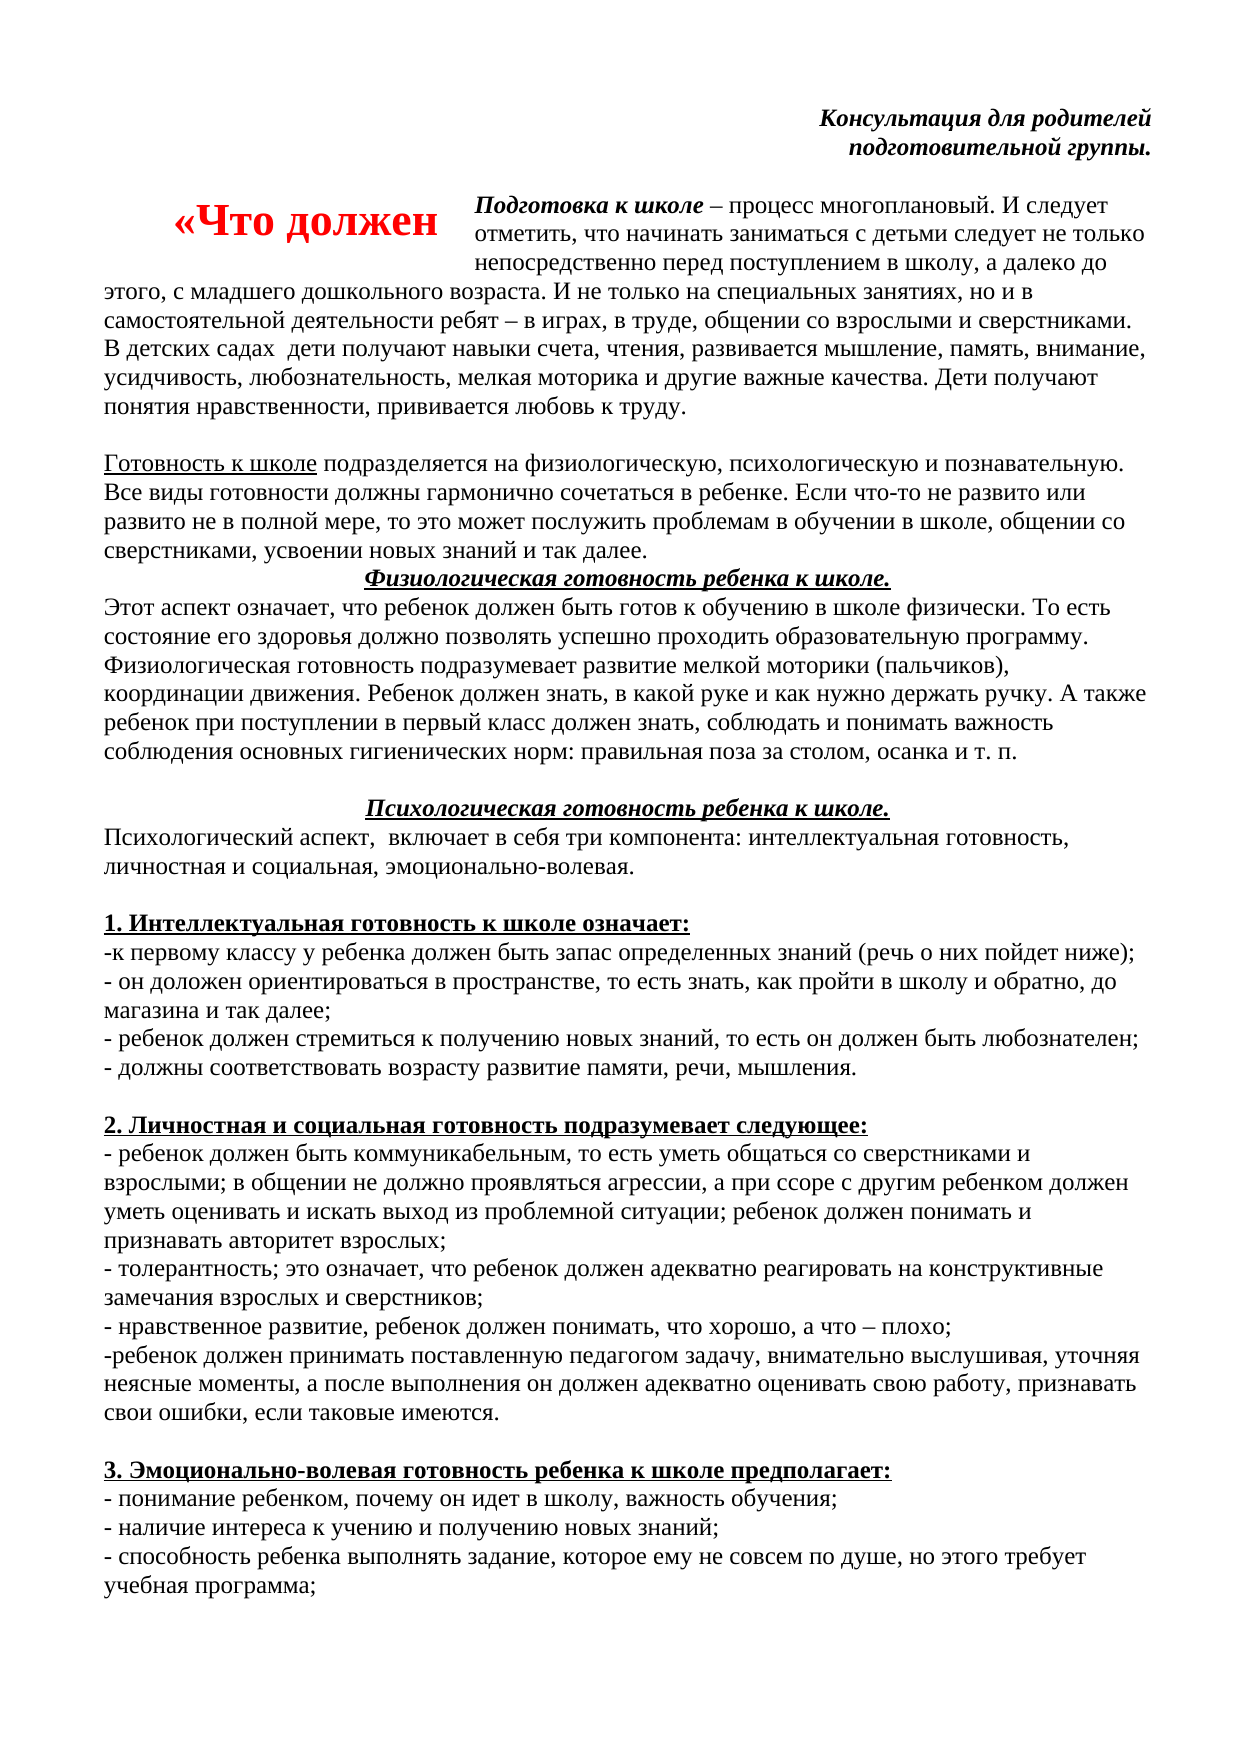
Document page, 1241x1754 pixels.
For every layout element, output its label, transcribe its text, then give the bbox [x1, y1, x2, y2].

text Этот аспект означает, что ребенок должен быть готов к обучению в школе физически. То есть состояние его здоровья должно позволять успешно проходить образовательную программу. Физиологическая готовность подразумевает развитие мелкой моторики (пальчиков), координации движения. Ребенок должен знать, в какой руке и как нужно держать ручку. А также ребенок при поступлении в первый класс должен знать, соблюдать и понимать важность соблюдения основных гигиенических норм: правильная поза за столом, осанка и т. п. [103, 592, 1152, 765]
text - нравственное развитие, ребенок должен понимать, что хорошо, а что – плохо; [103, 1311, 1152, 1340]
text Психологическая готовность ребенка к школе. [103, 793, 1152, 822]
text Консультация для родителей [103, 103, 1152, 132]
text - ребенок должен быть коммуникабельным, то есть уметь общаться со сверстниками и взрослыми; в общении не должно проявляться агрессии, а при ссоре с другим ребенком должен уметь оценивать и искать выход из проблемной ситуации; ребенок должен понимать и признавать авторитет взрослых; [103, 1138, 1152, 1253]
text Подготовка к школе – процесс многоплановый. И следует отметить, что начинать заниматься с детьми следует не только непосредственно перед поступлением в школу, а далеко до этого, с младшего дошкольного возраста. И не только на специальных занятиях, но и в самостоятельной деятельности ребят – в играх, в труде, общении со взрослыми и сверстниками. [103, 190, 1152, 333]
text -к первому классу у ребенка должен быть запас определенных знаний (речь о них пойдет ниже); [103, 937, 1152, 966]
text Психологический аспект, включает в себя три компонента: интеллектуальная готовность, личностная и социальная, эмоционально-волевая. [103, 822, 1152, 880]
text - должны соответствовать возрасту развитие памяти, речи, мышления. [103, 1052, 1152, 1081]
text - наличие интереса к учению и получению новых знаний; [103, 1512, 1152, 1541]
text В детских садах дети получают навыки счета, чтения, развивается мышление, память, внимание, усидчивость, любознательность, мелкая моторика и другие важные качества. Дети получают понятия нравственности, прививается любовь к труду. [103, 333, 1152, 420]
text - способность ребенка выполнять задание, которое ему не совсем по душе, но этого требует учебная программа; [103, 1541, 1152, 1598]
text подготовительной группы. [103, 132, 1152, 161]
text - понимание ребенком, почему он идет в школу, важность обучения; [103, 1483, 1152, 1512]
text - он доложен ориентироваться в пространстве, то есть знать, как пройти в школу и обратно, до магазина и так далее; [103, 966, 1152, 1023]
text Готовность к школе подразделяется на физиологическую, психологическую и познавательную. Все виды готовности должны гармонично сочетаться в ребенке. Если что-то не развито или развито не в полной мере, то это может послужить проблемам в обучении в школе, общении со сверстниками, усвоении новых знаний и так далее. [103, 448, 1152, 563]
text Физиологическая готовность ребенка к школе. [103, 563, 1152, 592]
text -ребенок должен принимать поставленную педагогом задачу, внимательно выслушивая, уточняя неясные моменты, а после выполнения он должен адекватно оценивать свою работу, признавать свои ошибки, если таковые имеются. [103, 1340, 1152, 1426]
text - толерантность; это означает, что ребенок должен адекватно реагировать на конструктивные замечания взрослых и сверстников; [103, 1253, 1152, 1311]
text 2. Личностная и социальная готовность подразумевает следующее: [103, 1110, 1152, 1138]
text 1. Интеллектуальная готовность к школе означает: [103, 908, 1152, 937]
text 3. Эмоционально-волевая готовность ребенка к школе предполагает: [103, 1455, 1152, 1483]
text - ребенок должен стремиться к получению новых знаний, то есть он должен быть любознателен; [103, 1023, 1152, 1052]
